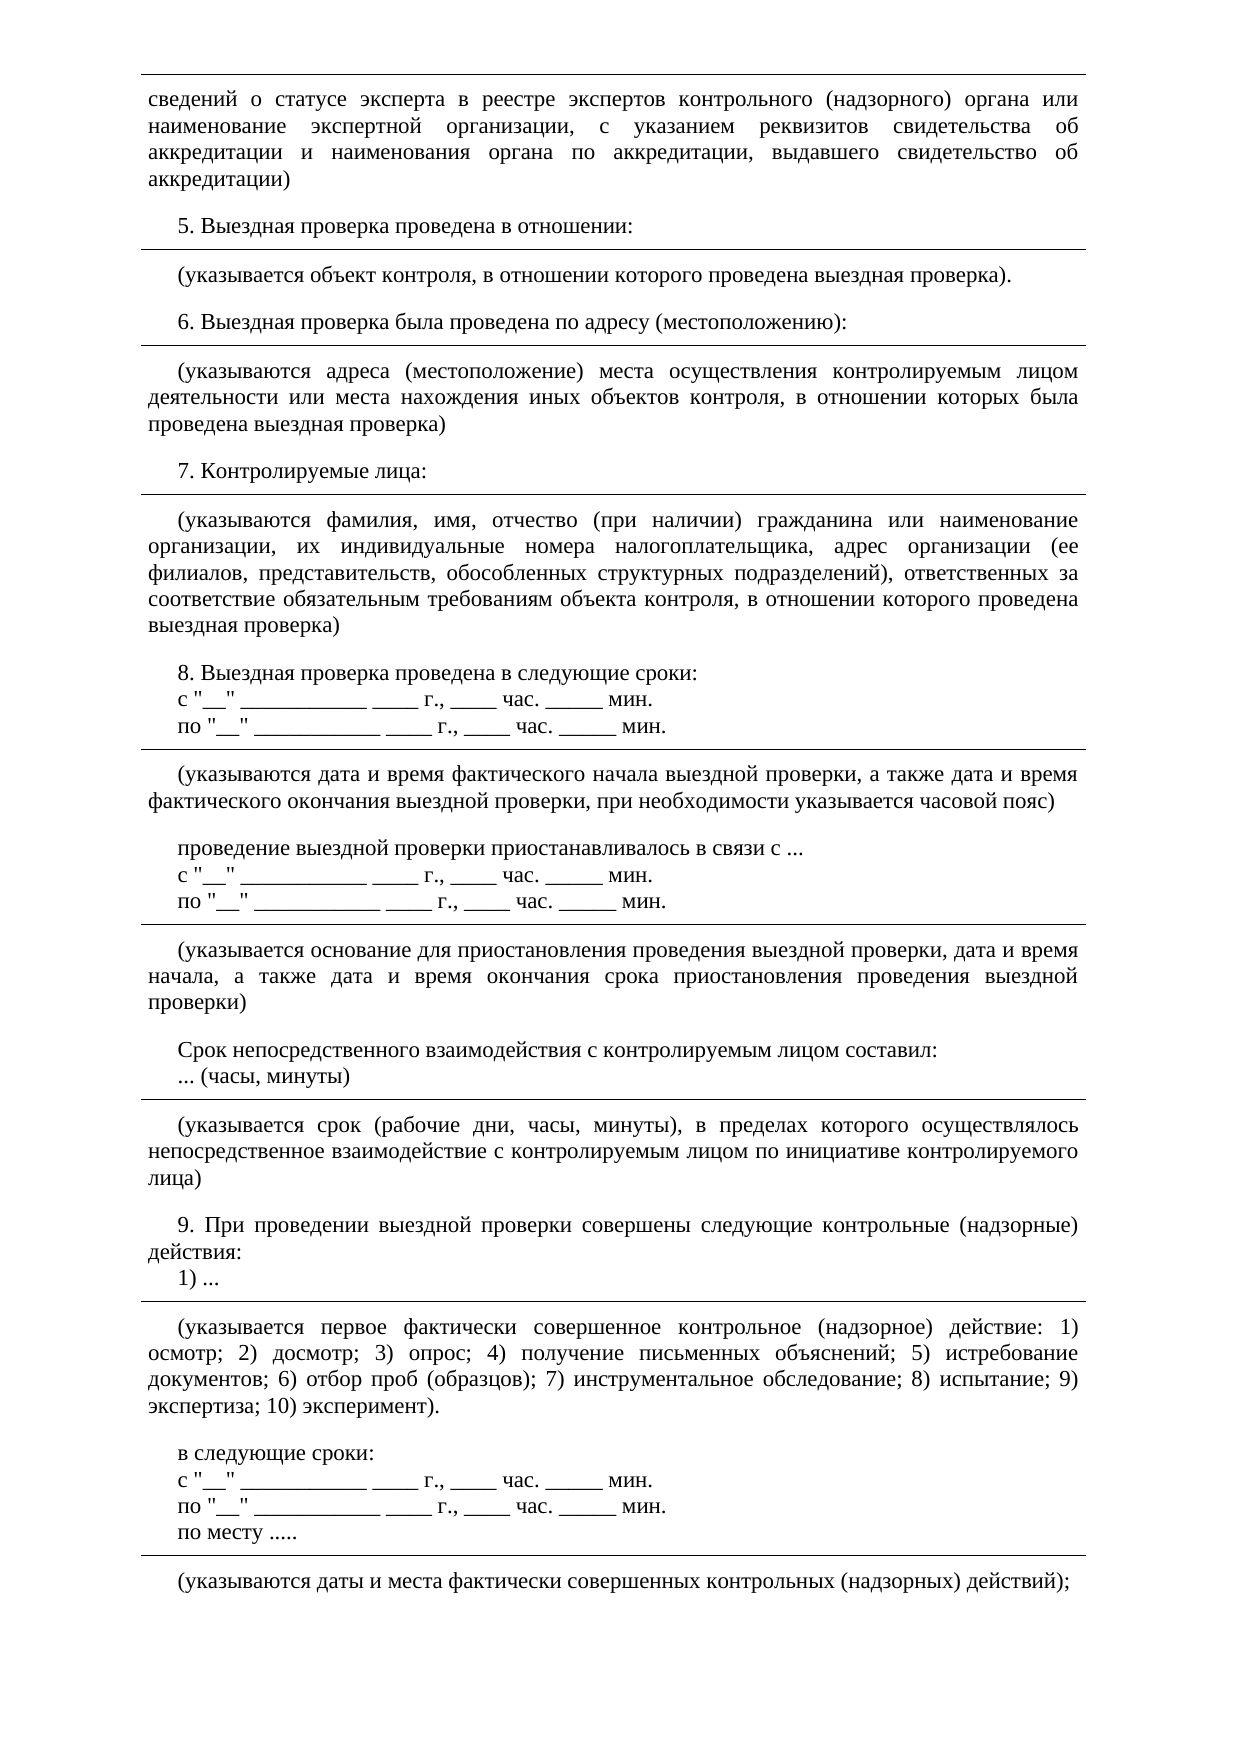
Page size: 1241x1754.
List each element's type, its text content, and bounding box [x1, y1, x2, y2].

table_cell 6. Выездная проверка была проведена по адресу (местоположению): [141, 298, 1086, 345]
table_cell 8. Выездная проверка проведена в следующие сроки: с "__" ___________ ____ г., ____ час. _____ мин. по "__" ___________ ____ г., ____ час. _____ мин. [141, 649, 1086, 749]
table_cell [141, 75, 1086, 202]
table_cell в следующие сроки: с "__" ___________ ____ г., ____ час. _____ мин. по "__" ___________ ____ г., ____ час. _____ мин. по месту ..... [141, 1429, 1086, 1555]
table_cell (указываются даты и места фактически совершенных контрольных (надзорных) действий); [141, 1556, 1086, 1604]
table_cell (указывается основание для приостановления проведения выездной проверки, дата и время начала, а также дата и время окончания срока приостановления проведения выездной проверки) [141, 925, 1086, 1025]
table_cell (указывается срок (рабочие дни, часы, минуты), в пределах которого осуществлялось непосредственное взаимодействие с контролируемым лицом по инициативе контролируемого лица) [141, 1100, 1086, 1201]
table_cell 9. При проведении выездной проверки совершены следующие контрольные (надзорные) действия: 1) ... [141, 1201, 1086, 1301]
table_cell проведение выездной проверки приостанавливалось в связи с ... с "__" ___________ ____ г., ____ час. _____ мин. по "__" ___________ ____ г., ____ час. _____ мин. [141, 824, 1086, 924]
table_cell (указываются дата и время фактического начала выездной проверки, а также дата и время фактического окончания выездной проверки, при необходимости указывается часовой пояс) [141, 750, 1086, 824]
table_cell (указывается объект контроля, в отношении которого проведена выездная проверка). [141, 250, 1086, 298]
table_cell (указываются адреса (местоположение) места осуществления контролируемым лицом деятельности или места нахождения иных объектов контроля, в отношении которых была проведена выездная проверка) [141, 346, 1086, 447]
table_cell 5. Выездная проверка проведена в отношении: [141, 202, 1086, 249]
table_cell 7. Контролируемые лица: [141, 447, 1086, 494]
table_cell (указываются фамилия, имя, отчество (при наличии) гражданина или наименование организации, их индивидуальные номера налогоплательщика, адрес организации (ее филиалов, представительств, обособленных структурных подразделений), ответственных за соответствие обязательным требованиям объекта контроля, в отношении которого проведена выездная проверка) [141, 495, 1086, 648]
table_cell Срок непосредственного взаимодействия с контролируемым лицом составил: ... (часы, минуты) [141, 1025, 1086, 1099]
table_cell (указывается первое фактически совершенное контрольное (надзорное) действие: 1) осмотр; 2) досмотр; 3) опрос; 4) получение письменных объяснений; 5) истребование документов; 6) отбор проб (образцов); 7) инструментальное обследование; 8) испытание; 9) экспертиза; 10) эксперимент). [141, 1302, 1086, 1429]
